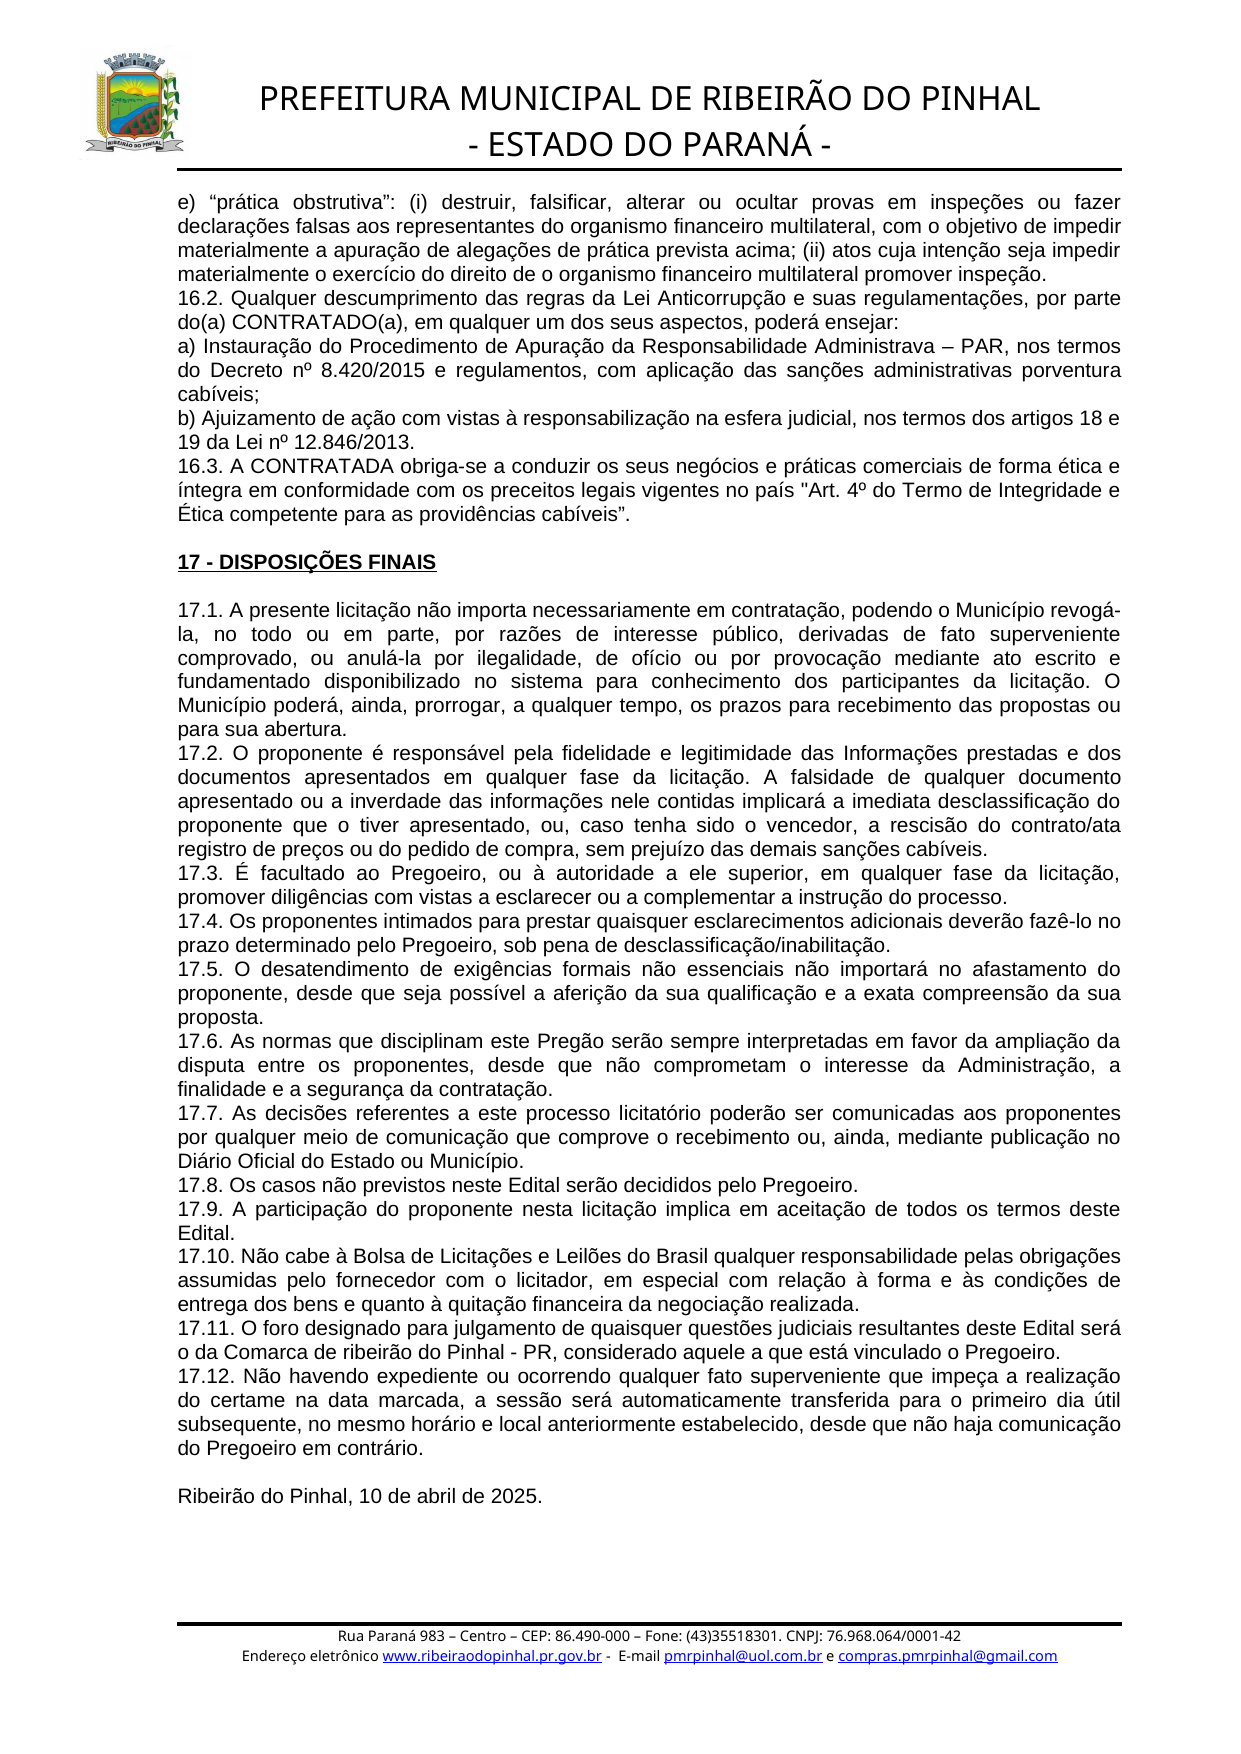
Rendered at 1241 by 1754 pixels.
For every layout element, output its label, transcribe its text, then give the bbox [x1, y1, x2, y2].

picture [79, 45, 192, 160]
text 17.12. Não havendo expediente ou ocorrendo qualquer fato superveniente que impeça a realização do certame na data marcada, a sessão será automaticamente transferida para o primeiro dia útil subsequente, no mesmo horário e local anteriormente estabelecido, desde que não haja comunicação do Pregoeiro em contrário. [177, 1364, 1122, 1460]
text Ribeirão do Pinhal, 10 de abril de 2025. [177, 1484, 1161, 1508]
text 17.6. As normas que disciplinam este Pregão serão sempre interpretadas em favor da ampliação da disputa entre os proponentes, desde que não comprometam o interesse da Administração, a finalidade e a segurança da contratação. [177, 1029, 1122, 1101]
text 16.2. Qualquer descumprimento das regras da Lei Anticorrupção e suas regulamentações, por parte do(a) CONTRATADO(a), em qualquer um dos seus aspectos, poderá ensejar: [177, 286, 1122, 334]
text 16.3. A CONTRATADA obriga-se a conduzir os seus negócios e práticas comerciais de forma ética e íntegra em conformidade com os preceitos legais vigentes no país "Art. 4º do Termo de Integridade e Ética competente para as providências cabíveis”. [177, 454, 1122, 526]
text 17.8. Os casos não previstos neste Edital serão decididos pelo Pregoeiro. [177, 1172, 1122, 1196]
text 17.10. Não cabe à Bolsa de Licitações e Leilões do Brasil qualquer responsabilidade pelas obrigações assumidas pelo fornecedor com o licitador, em especial com relação à forma e às condições de entrega dos bens e quanto à quitação financeira da negociação realizada. [177, 1244, 1122, 1316]
text 17.9. A participação do proponente nesta licitação implica em aceitação de todos os termos deste Edital. [177, 1196, 1122, 1244]
text 17.7. As decisões referentes a este processo licitatório poderão ser comunicadas aos proponentes por qualquer meio de comunicação que comprove o recebimento ou, ainda, mediante publicação no Diário Oficial do Estado ou Município. [177, 1101, 1122, 1172]
text b) Ajuizamento de ação com vistas à responsabilização na esfera judicial, nos termos dos artigos 18 e 19 da Lei nº 12.846/2013. [177, 406, 1122, 454]
text 17.11. O foro designado para julgamento de quaisquer questões judiciais resultantes deste Edital será o da Comarca de ribeirão do Pinhal - PR, considerado aquele a que está vinculado o Pregoeiro. [177, 1316, 1122, 1364]
text 17.5. O desatendimento de exigências formais não essenciais não importará no afastamento do proponente, desde que seja possível a aferição da sua qualificação e a exata compreensão da sua proposta. [177, 957, 1122, 1029]
text 17.3. É facultado ao Pregoeiro, ou à autoridade a ele superior, em qualquer fase da licitação, promover diligências com vistas a esclarecer ou a complementar a instrução do processo. [177, 861, 1122, 909]
text 17 - DISPOSIÇÕES FINAIS [177, 549, 1122, 573]
text e) “prática obstrutiva”: (i) destruir, falsificar, alterar ou ocultar provas em inspeções ou fazer declarações falsas aos representantes do organismo financeiro multilateral, com o objetivo de impedir materialmente a apuração de alegações de prática prevista acima; (ii) atos cuja intenção seja impedir materialmente o exercício do direito de o organismo financeiro multilateral promover inspeção. [177, 190, 1122, 286]
text 17.4. Os proponentes intimados para prestar quaisquer esclarecimentos adicionais deverão fazê-lo no prazo determinado pelo Pregoeiro, sob pena de desclassificação/inabilitação. [177, 909, 1122, 957]
text a) Instauração do Procedimento de Apuração da Responsabilidade Administrava – PAR, nos termos do Decreto nº 8.420/2015 e regulamentos, com aplicação das sanções administrativas porventura cabíveis; [177, 334, 1122, 406]
text 17.2. O proponente é responsável pela fidelidade e legitimidade das Informações prestadas e dos documentos apresentados em qualquer fase da licitação. A falsidade de qualquer documento apresentado ou a inverdade das informações nele contidas implicará a imediata desclassificação do proponente que o tiver apresentado, ou, caso tenha sido o vencedor, a rescisão do contrato/ata registro de preços ou do pedido de compra, sem prejuízo das demais sanções cabíveis. [177, 741, 1122, 861]
text 17.1. A presente licitação não importa necessariamente em contratação, podendo o Município revogá-la, no todo ou em parte, por razões de interesse público, derivadas de fato superveniente comprovado, ou anulá-la por ilegalidade, de ofício ou por provocação mediante ato escrito e fundamentado disponibilizado no sistema para conhecimento dos participantes da licitação. O Município poderá, ainda, prorrogar, a qualquer tempo, os prazos para recebimento das propostas ou para sua abertura. [177, 597, 1122, 741]
